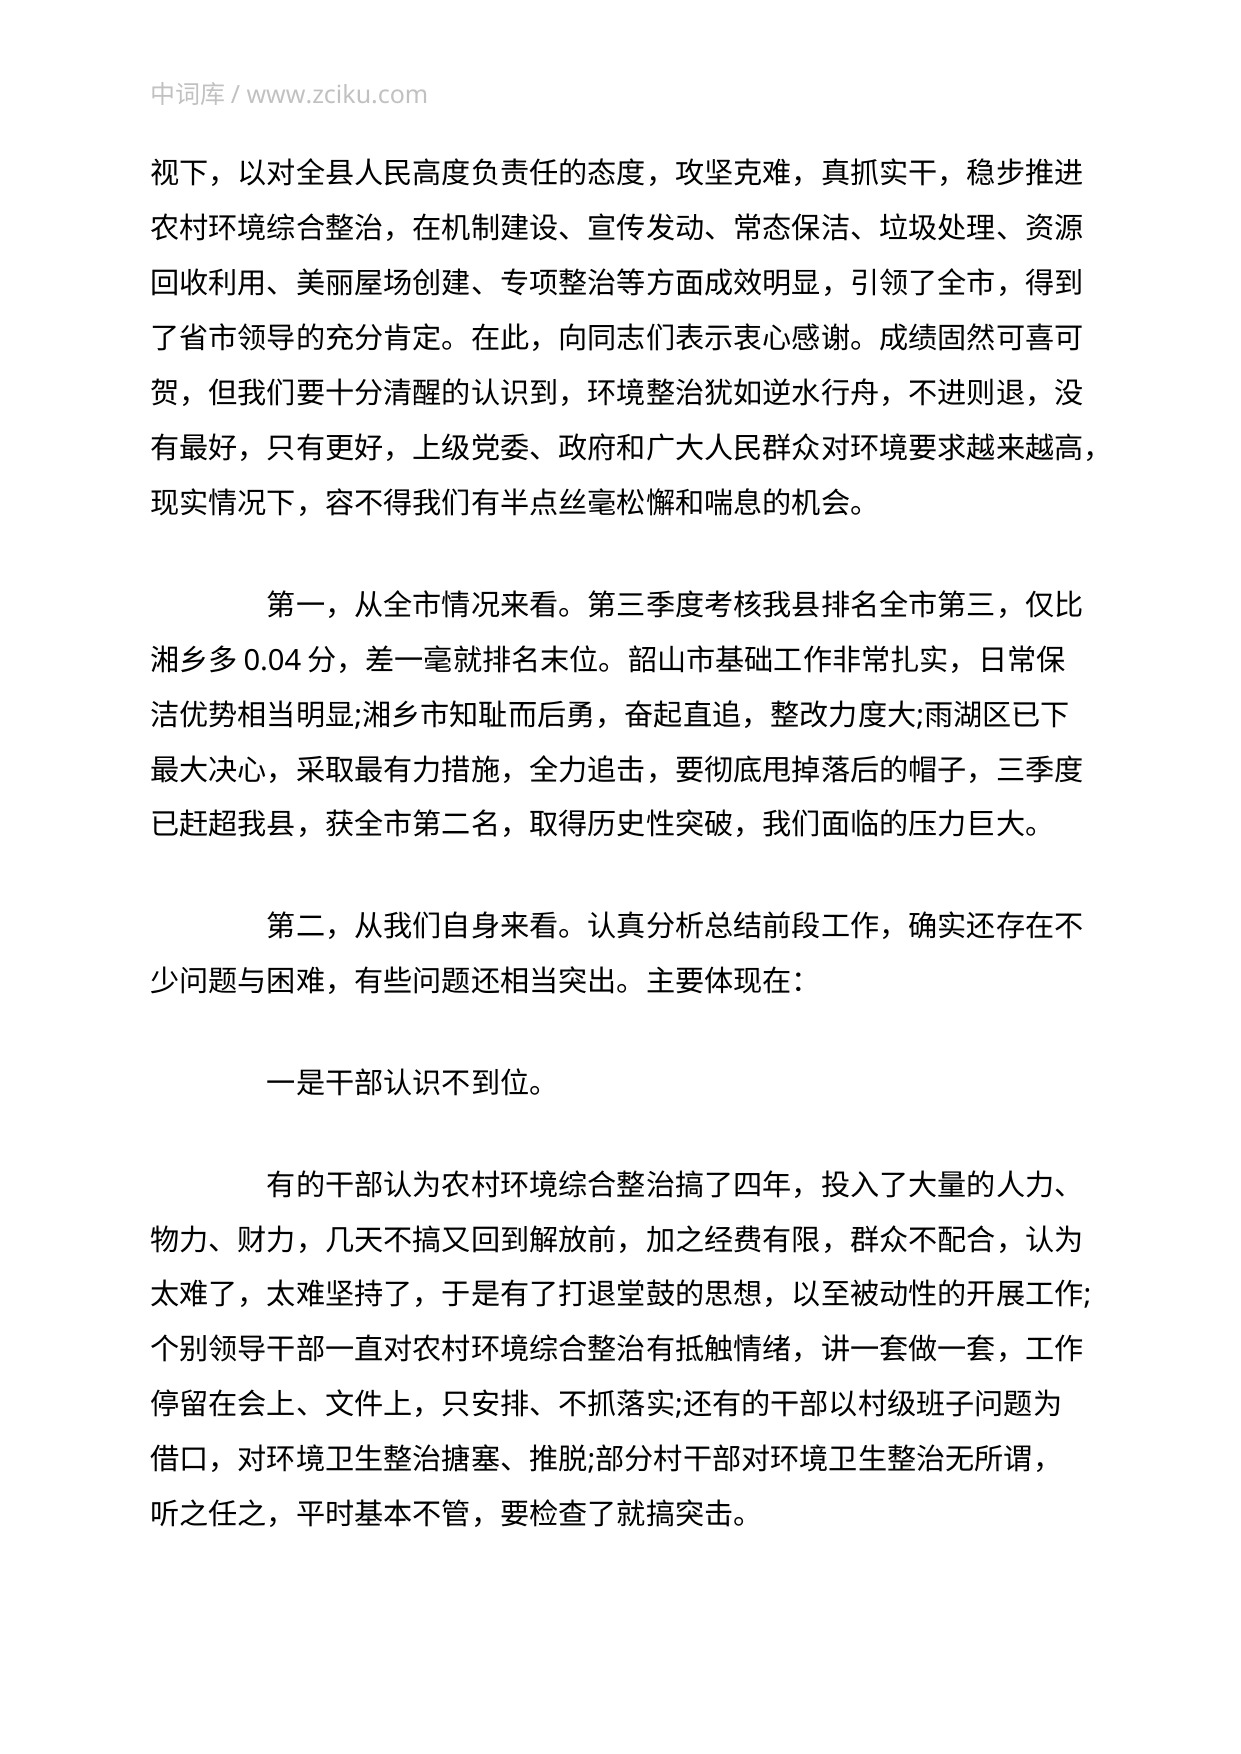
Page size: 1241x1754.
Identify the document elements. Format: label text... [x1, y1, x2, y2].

text 第二，从我们自身来看。认真分析总结前段工作，确实还存在不少问题与困难，有些问题还相当突出。主要体现在： [150, 903, 1090, 1000]
text 有的干部认为农村环境综合整治搞了四年，投入了大量的人力、物力、财力，几天不搞又回到解放前，加之经费有限，群众不配合，认为太难了，太难坚持了，于是有了打退堂鼓的思想，以至被动性的开展工作;个别领导干部一直对农村环境综合整治有抵触情绪，讲一套做一套，工作停留在会上、文件上，只安排、不抓落实;还有的干部以村级班子问题为借口，对环境卫生整治搪塞、推脱;部分村干部对环境卫生整治无所谓，听之任之，平时基本不管，要检查了就搞突击。 [150, 1161, 1090, 1533]
text 一是干部认识不到位。 [150, 1059, 1090, 1102]
text 第一，从全市情况来看。第三季度考核我县排名全市第三，仅比湘乡多0.04分，差一毫就排名末位。韶山市基础工作非常扎实，日常保洁优势相当明显;湘乡市知耻而后勇，奋起直追，整改力度大;雨湖区已下最大决心，采取最有力措施，全力追击，要彻底甩掉落后的帽子，三季度已赶超我县，获全市第二名，取得历史性突破，我们面临的压力巨大。 [150, 581, 1090, 843]
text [150, 150, 1090, 522]
